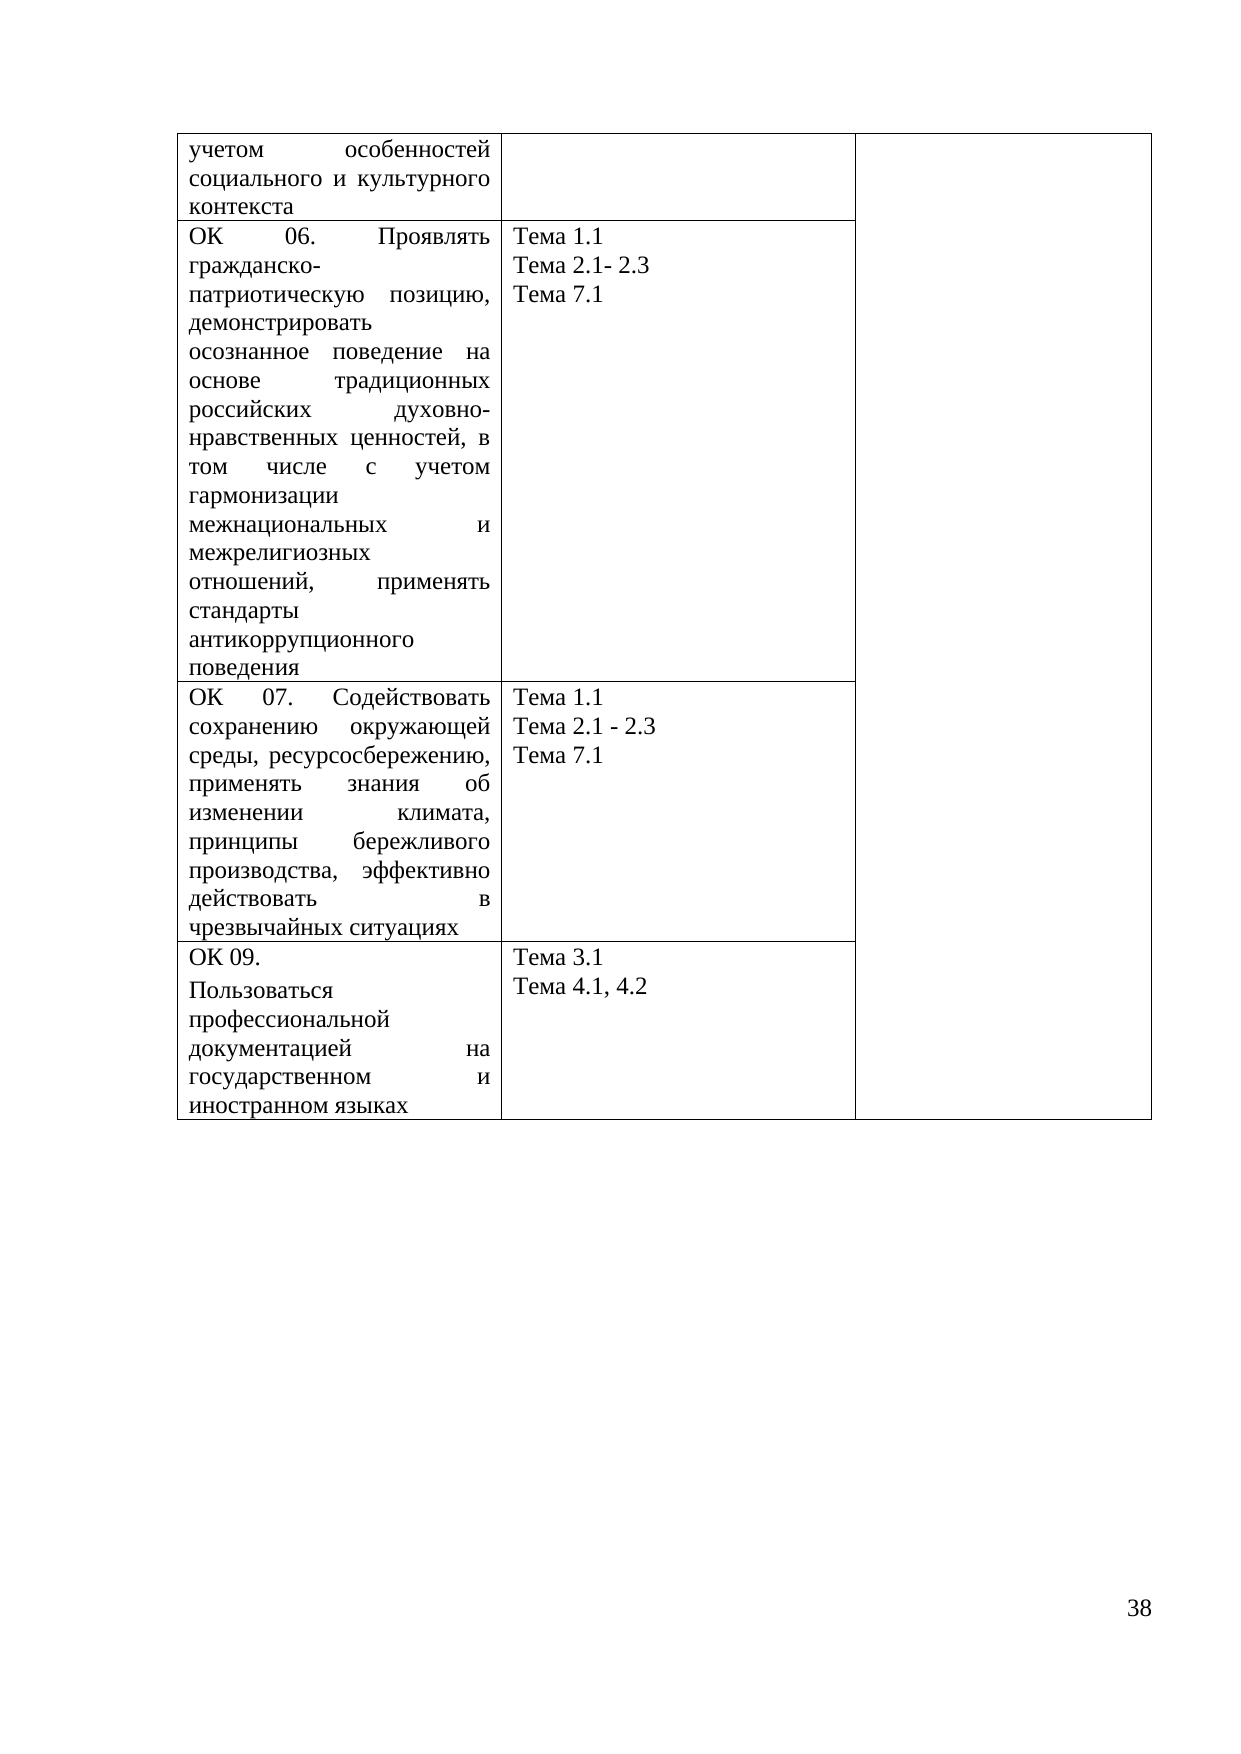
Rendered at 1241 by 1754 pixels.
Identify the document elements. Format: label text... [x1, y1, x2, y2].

table_cell ОК 09. Пользоваться профессиональной документацией на государственном и иностранном языках [178, 942, 501, 1119]
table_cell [178, 134, 501, 220]
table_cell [502, 134, 855, 220]
table_cell ОК 07. Содействовать сохранению окружающей среды, ресурсосбережению, применять знания об изменении климата, принципы бережливого производства, эффективно действовать в чрезвычайных ситуациях [178, 682, 501, 941]
table_cell Тема 3.1 Тема 4.1, 4.2 [502, 942, 855, 1119]
table_cell Тема 1.1 Тема 2.1 - 2.3 Тема 7.1 [502, 682, 855, 941]
table_cell Тема 1.1 Тема 2.1- 2.3 Тема 7.1 [502, 221, 855, 681]
table_cell ОК 06. Проявлять гражданско-патриотическую позицию, демонстрировать осознанное поведение на основе традиционных российских духовно-нравственных ценностей, в том числе с учетом гармонизации межнациональных и межрелигиозных отношений, применять стандарты антикоррупционного поведения [178, 221, 501, 681]
